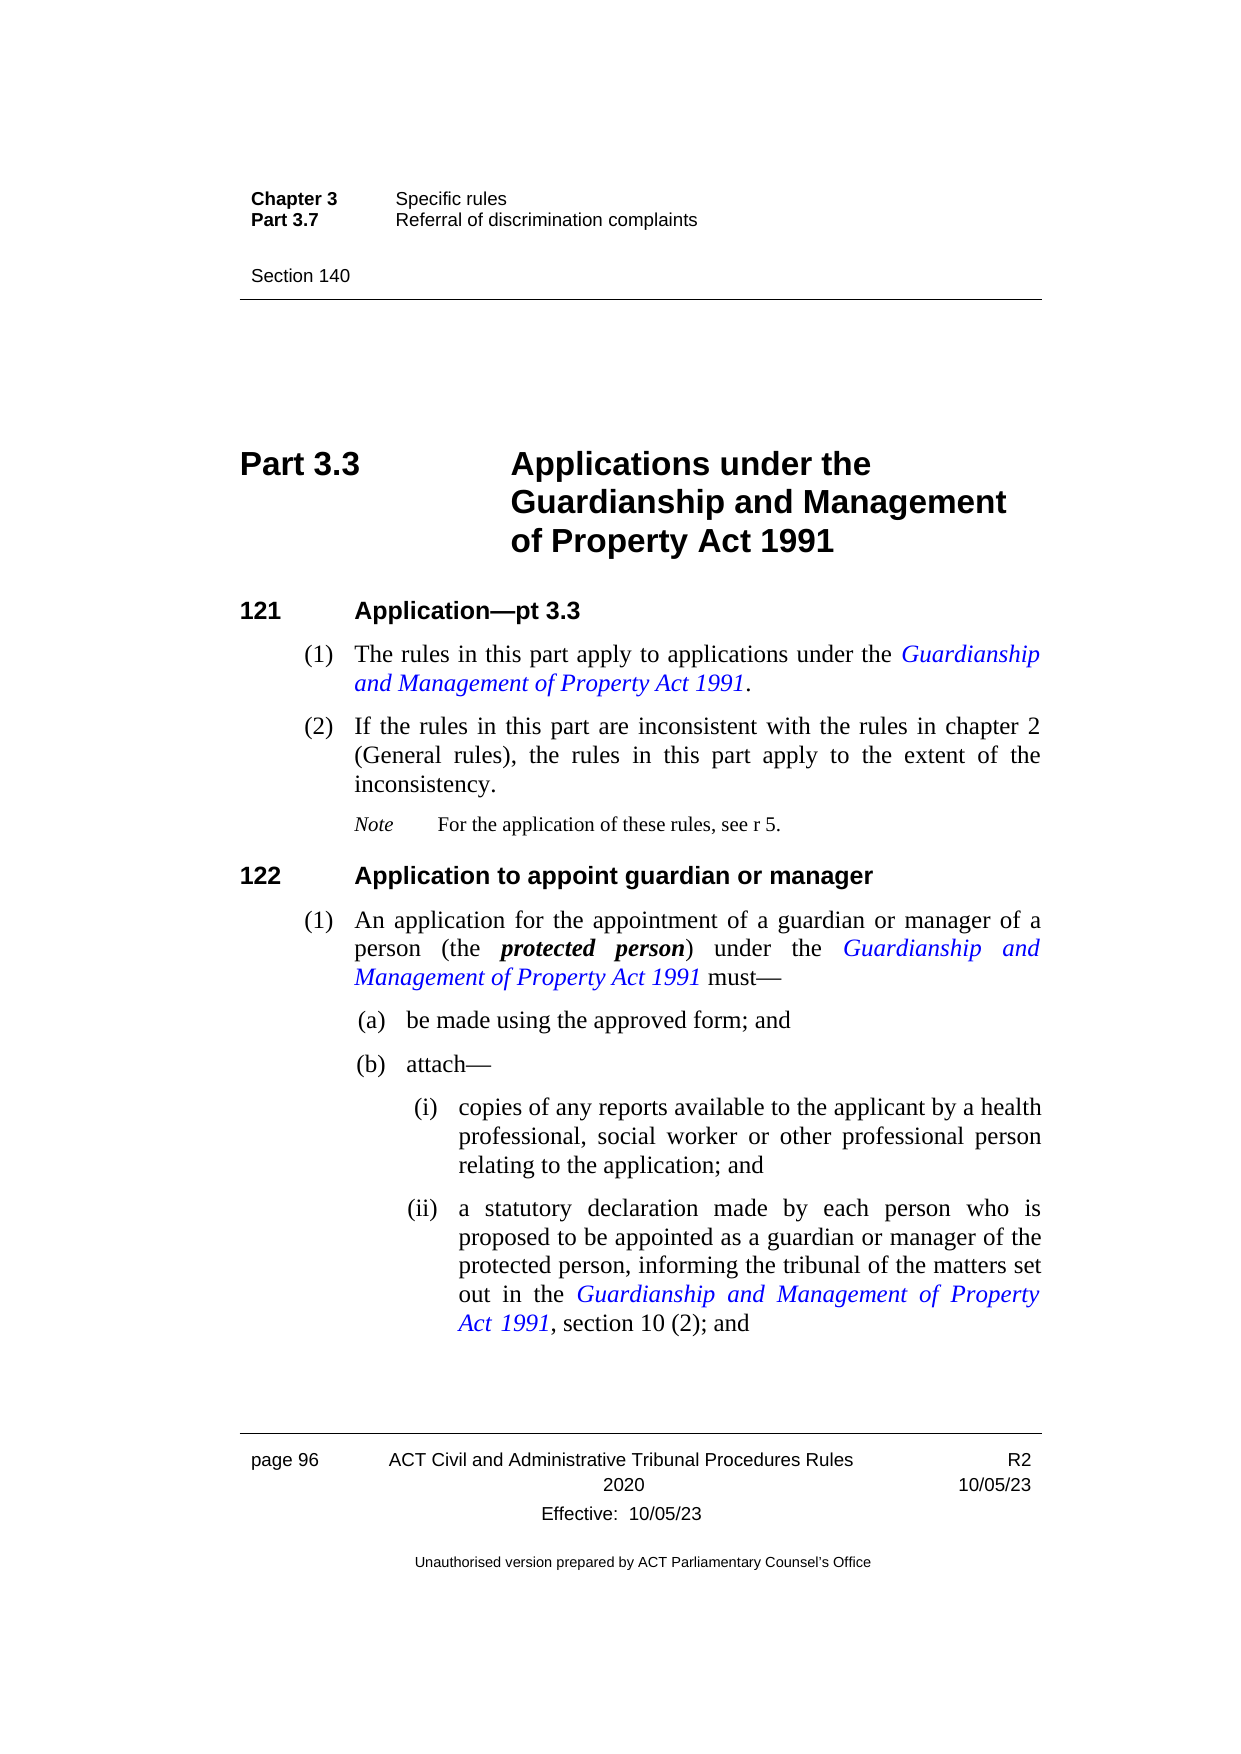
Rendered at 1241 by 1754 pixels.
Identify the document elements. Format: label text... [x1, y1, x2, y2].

text (a) be made using the approved form; and [239, 1006, 1042, 1034]
text (2) If the rules in this part are inconsistent with the rules in chapter 2 (General rules), the rules in this part apply to the extent of the inconsistency. [239, 711, 1042, 798]
text Note For the application of these rules, see r 5. [354, 812, 1042, 836]
text (1) The rules in this part apply to applications under the Guardianship and Management of Property Act 1991. [239, 639, 1042, 697]
text Part 3.3 Applications under the Guardianship and Management of Property Act 1991 [239, 444, 1042, 559]
text (ii) a statutory declaration made by each person who is proposed to be appointed as a guardian or manager of the protected person, informing the tribunal of the matters set out in the Guardianship and Management of Property Act 1991, section 10 (2); and [239, 1193, 1042, 1337]
text 122 Application to appoint guardian or manager [239, 861, 1042, 890]
text 121 Application—pt 3.3 [239, 596, 1042, 625]
text (1) An application for the appointment of a guardian or manager of a person (the protected person) under the Guardianship and Management of Property Act 1991 must— [239, 905, 1042, 991]
text (i) copies of any reports available to the applicant by a health professional, social worker or other professional person relating to the application; and [239, 1092, 1042, 1178]
text (b) attach— [239, 1049, 1042, 1078]
